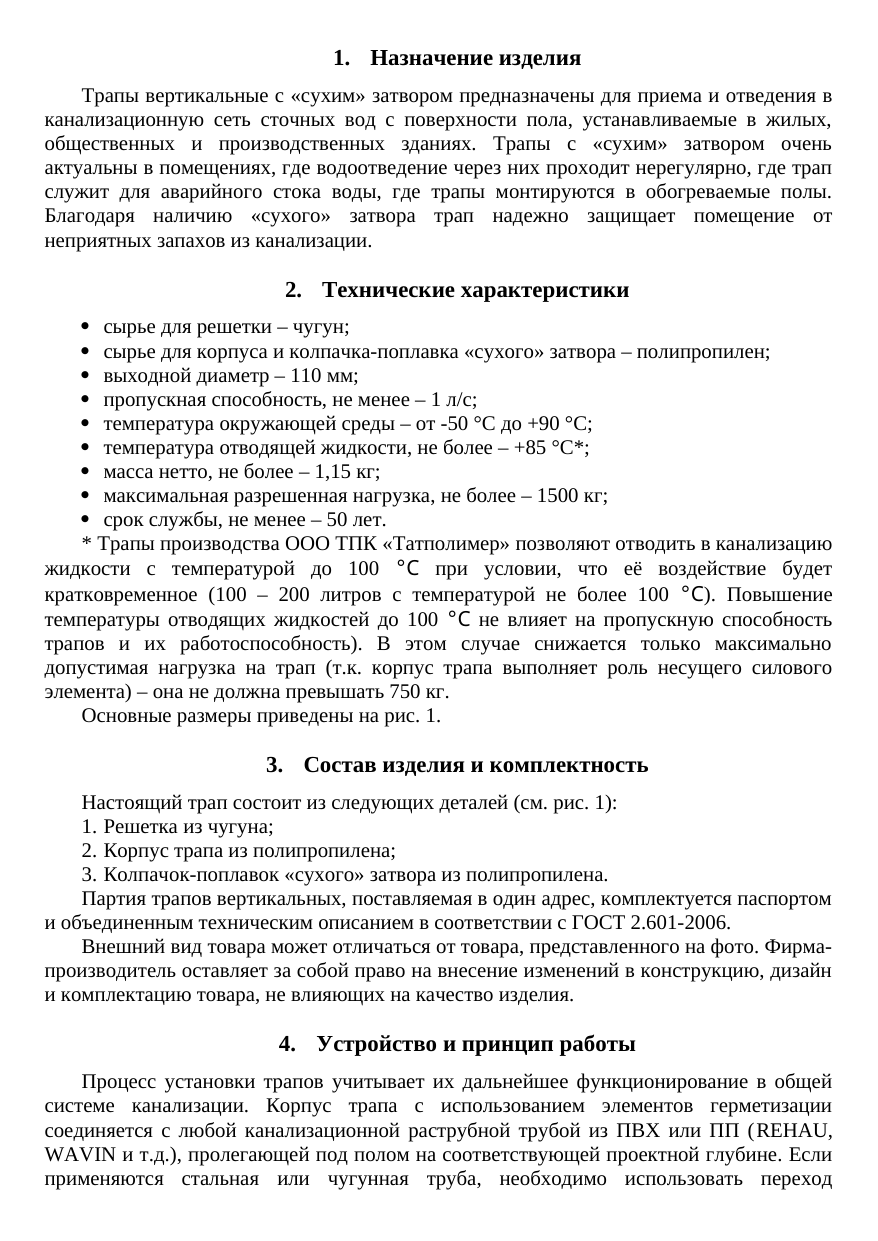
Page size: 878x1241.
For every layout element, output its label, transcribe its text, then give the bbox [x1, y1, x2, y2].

list пропускная способность, не менее – 1 л/с; [81, 387, 833, 411]
list сырье для решетки – чугун; [81, 314, 833, 338]
list температура окружающей среды – от -50 °С до +90 °С; [81, 411, 833, 435]
list максимальная разрешенная нагрузка, не более – ; [81, 483, 833, 507]
list Колпачок-поплавок «сухого» затвора из полипропилена. [81, 862, 833, 886]
list выходной диаметр – ; [81, 363, 833, 387]
text * Трапы производства ООО ТПК «Татполимер» позволяют отводить в канализацию жидкости с температурой до 100 °С при условии, что её воздействие будет кратковременное (100 – с температурой не более 100 °С). Повышение температуры отводящих жидкостей до 100 °С не влияет на пропускную способность трапов и их работоспособность). В этом случае снижается только максимально допустимая нагрузка на трап (т.к. корпус трапа выполняет роль несущего силового элемента) – она не должна превышать . [44, 531, 833, 703]
text Основные размеры приведены на рис. 1. [44, 703, 833, 727]
list Устройство и принцип работы [82, 1031, 833, 1057]
text Настоящий трап состоит из следующих деталей (см. рис. 1): [44, 790, 833, 814]
list Назначение изделия [81, 44, 833, 71]
list Технические характеристики [81, 276, 833, 302]
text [44, 1069, 833, 1190]
list сырье для корпуса и колпачка-поплавка «сухого» затвора – полипропилен; [81, 338, 833, 363]
list Корпус трапа из полипропилена; [81, 838, 833, 862]
list температура отводящей жидкости, не более – +85 °С*; [81, 435, 833, 459]
list срок службы, не менее – 50 лет. [81, 507, 833, 531]
list масса нетто, не более – ; [81, 459, 833, 483]
list Решетка из чугуна; [81, 814, 833, 838]
text Трапы вертикальные с «сухим» затвором предназначены для приема и отведения в канализационную сеть сточных вод с поверхности пола, устанавливаемые в жилых, общественных и производственных зданиях. Трапы с «сухим» затвором очень актуальны в помещениях, где водоотведение через них проходит нерегулярно, где трап служит для аварийного стока воды, где трапы монтируются в обогреваемые полы. Благодаря наличию «сухого» затвора трап надежно защищает помещение от неприятных запахов из канализации. [44, 83, 833, 252]
list Состав изделия и комплектность [82, 751, 833, 777]
text Внешний вид товара может отличаться от товара, представленного на фото. Фирма-производитель оставляет за собой право на внесение изменений в конструкцию, дизайн и комплектацию товара, не влияющих на качество изделия. [44, 934, 833, 1006]
text Партия трапов вертикальных, поставляемая в один адрес, комплектуется паспортом и объединенным техническим описанием в соответствии с ГОСТ 2.601-2006. [44, 886, 833, 934]
